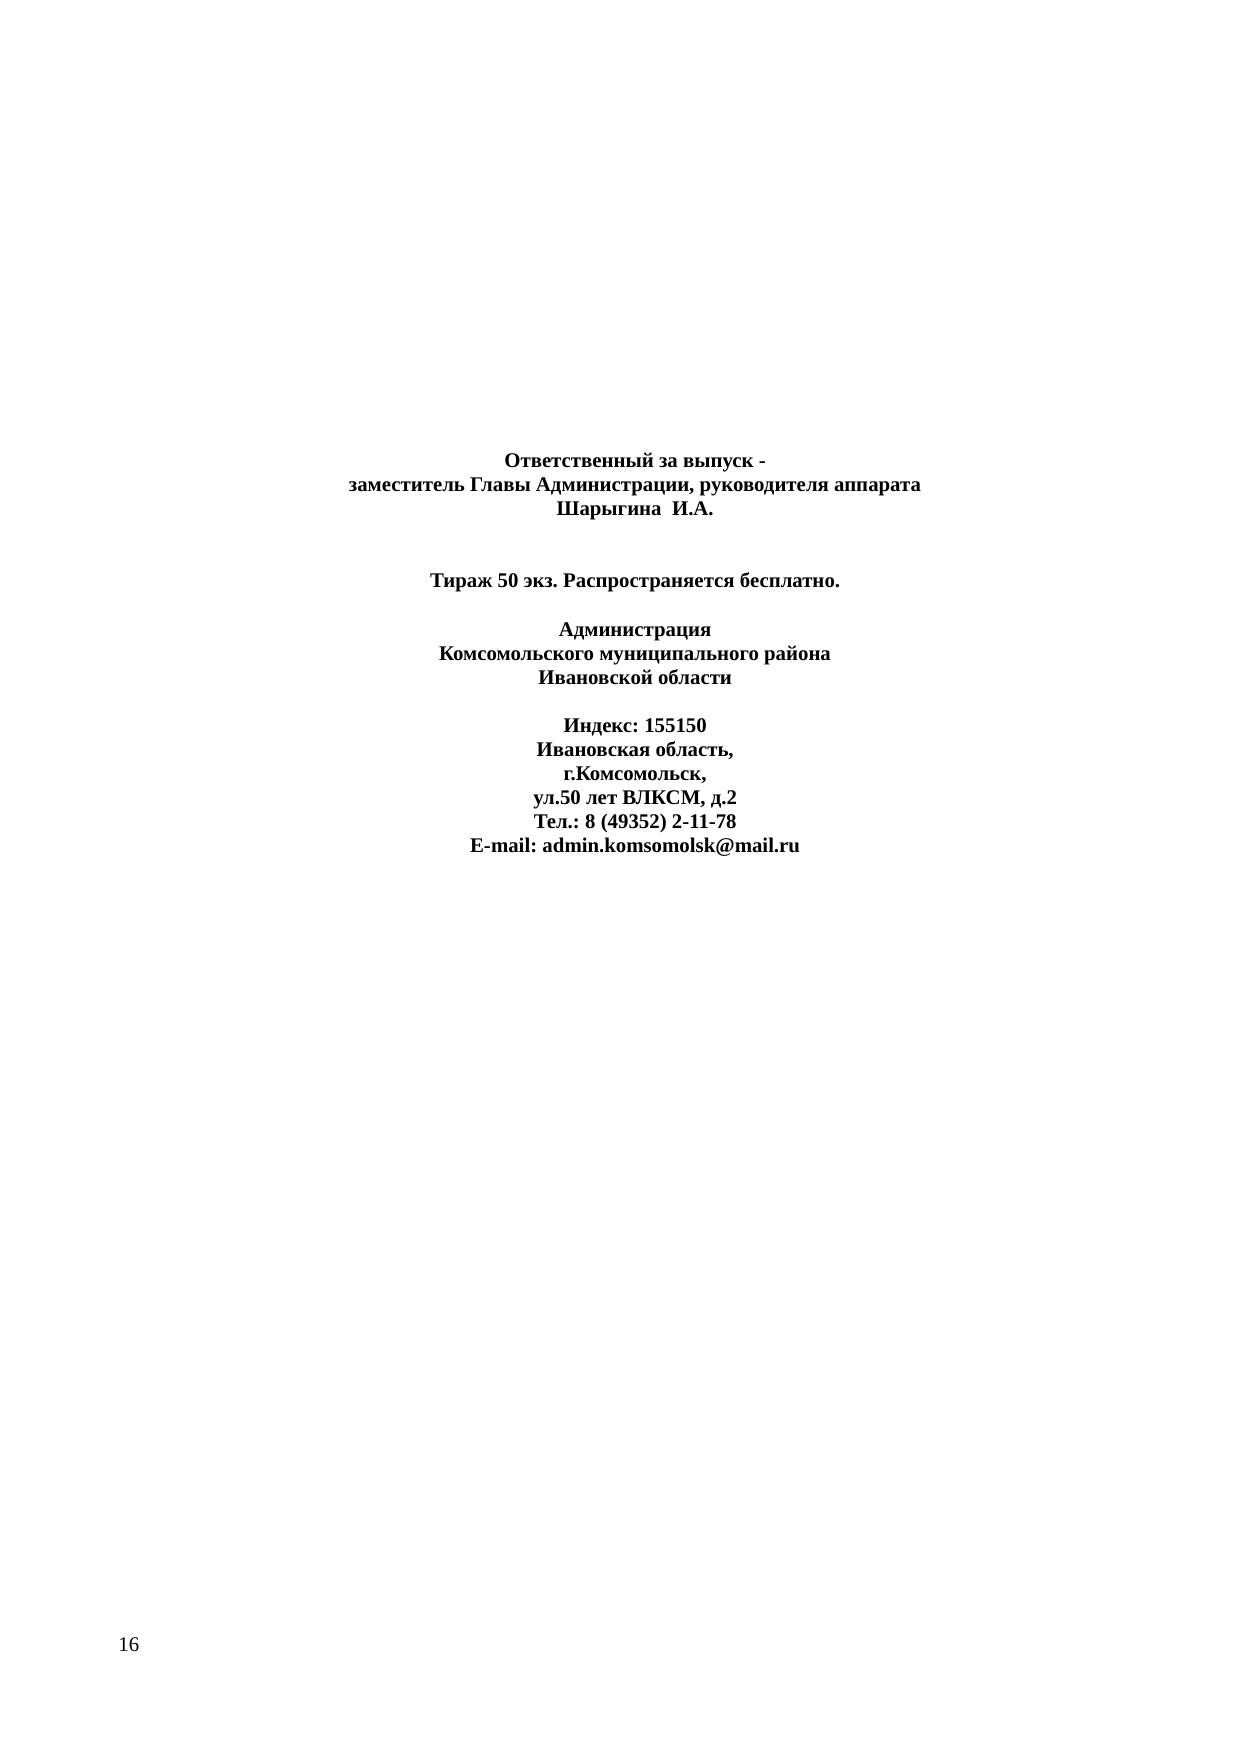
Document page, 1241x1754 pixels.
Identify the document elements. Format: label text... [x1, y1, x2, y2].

text ул.50 лет ВЛКСМ, д.2 [118, 785, 1152, 809]
text E-mail: admin.komsomolsk@mail.ru [118, 833, 1152, 857]
text заместитель Главы Администрации, руководителя аппарата [118, 472, 1152, 496]
text Ивановская область, [118, 737, 1152, 761]
text Ивановской области [118, 665, 1152, 689]
text г.Комсомольск, [118, 761, 1152, 785]
text Тел.: 8 (49352) 2-11-78 [118, 809, 1152, 833]
text Ответственный за выпуск - [118, 448, 1152, 472]
text Комсомольского муниципального района [118, 641, 1152, 665]
text Индекс: 155150 [118, 713, 1152, 737]
text Тираж 50 экз. Распространяется бесплатно. [118, 568, 1152, 592]
text Администрация [118, 617, 1152, 641]
text Шарыгина И.А. [118, 496, 1152, 520]
